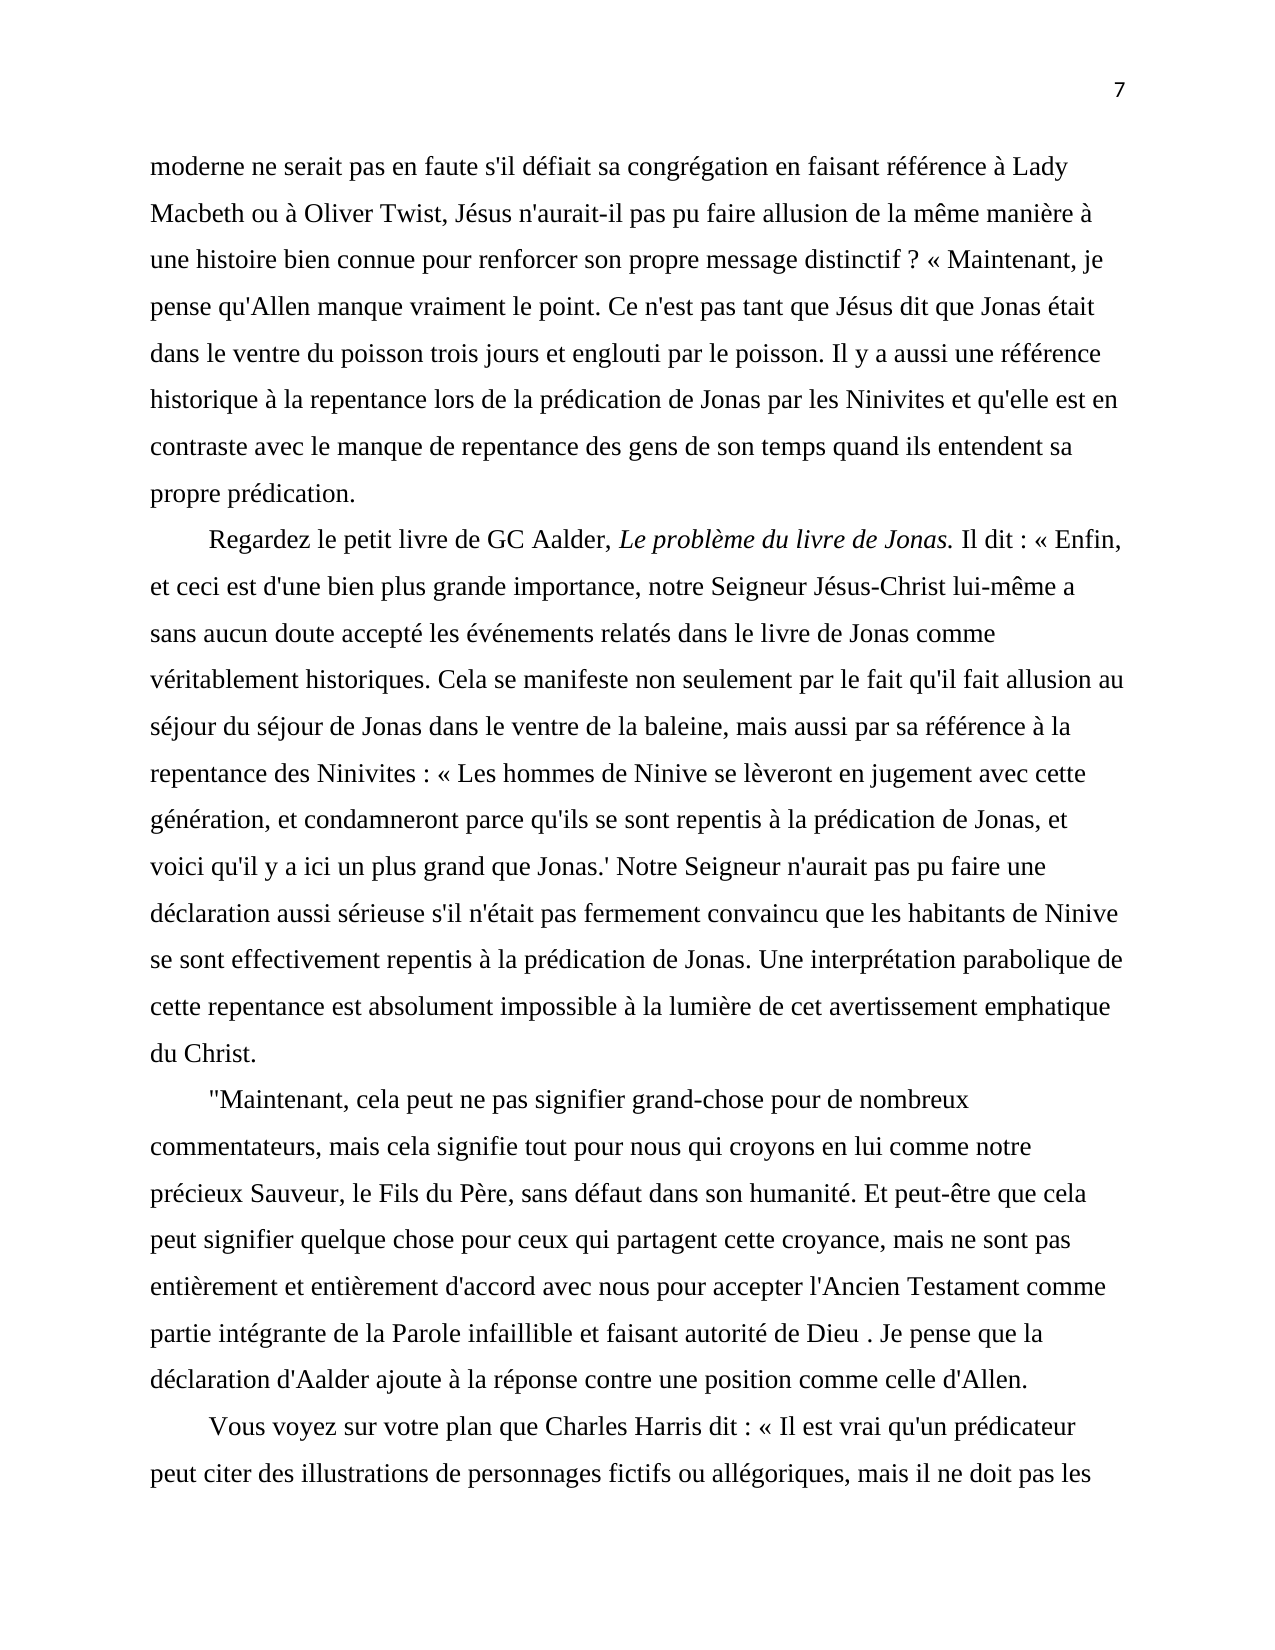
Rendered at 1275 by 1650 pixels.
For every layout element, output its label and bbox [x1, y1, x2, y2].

text [150, 150, 1125, 1068]
text [150, 1083, 1125, 1488]
